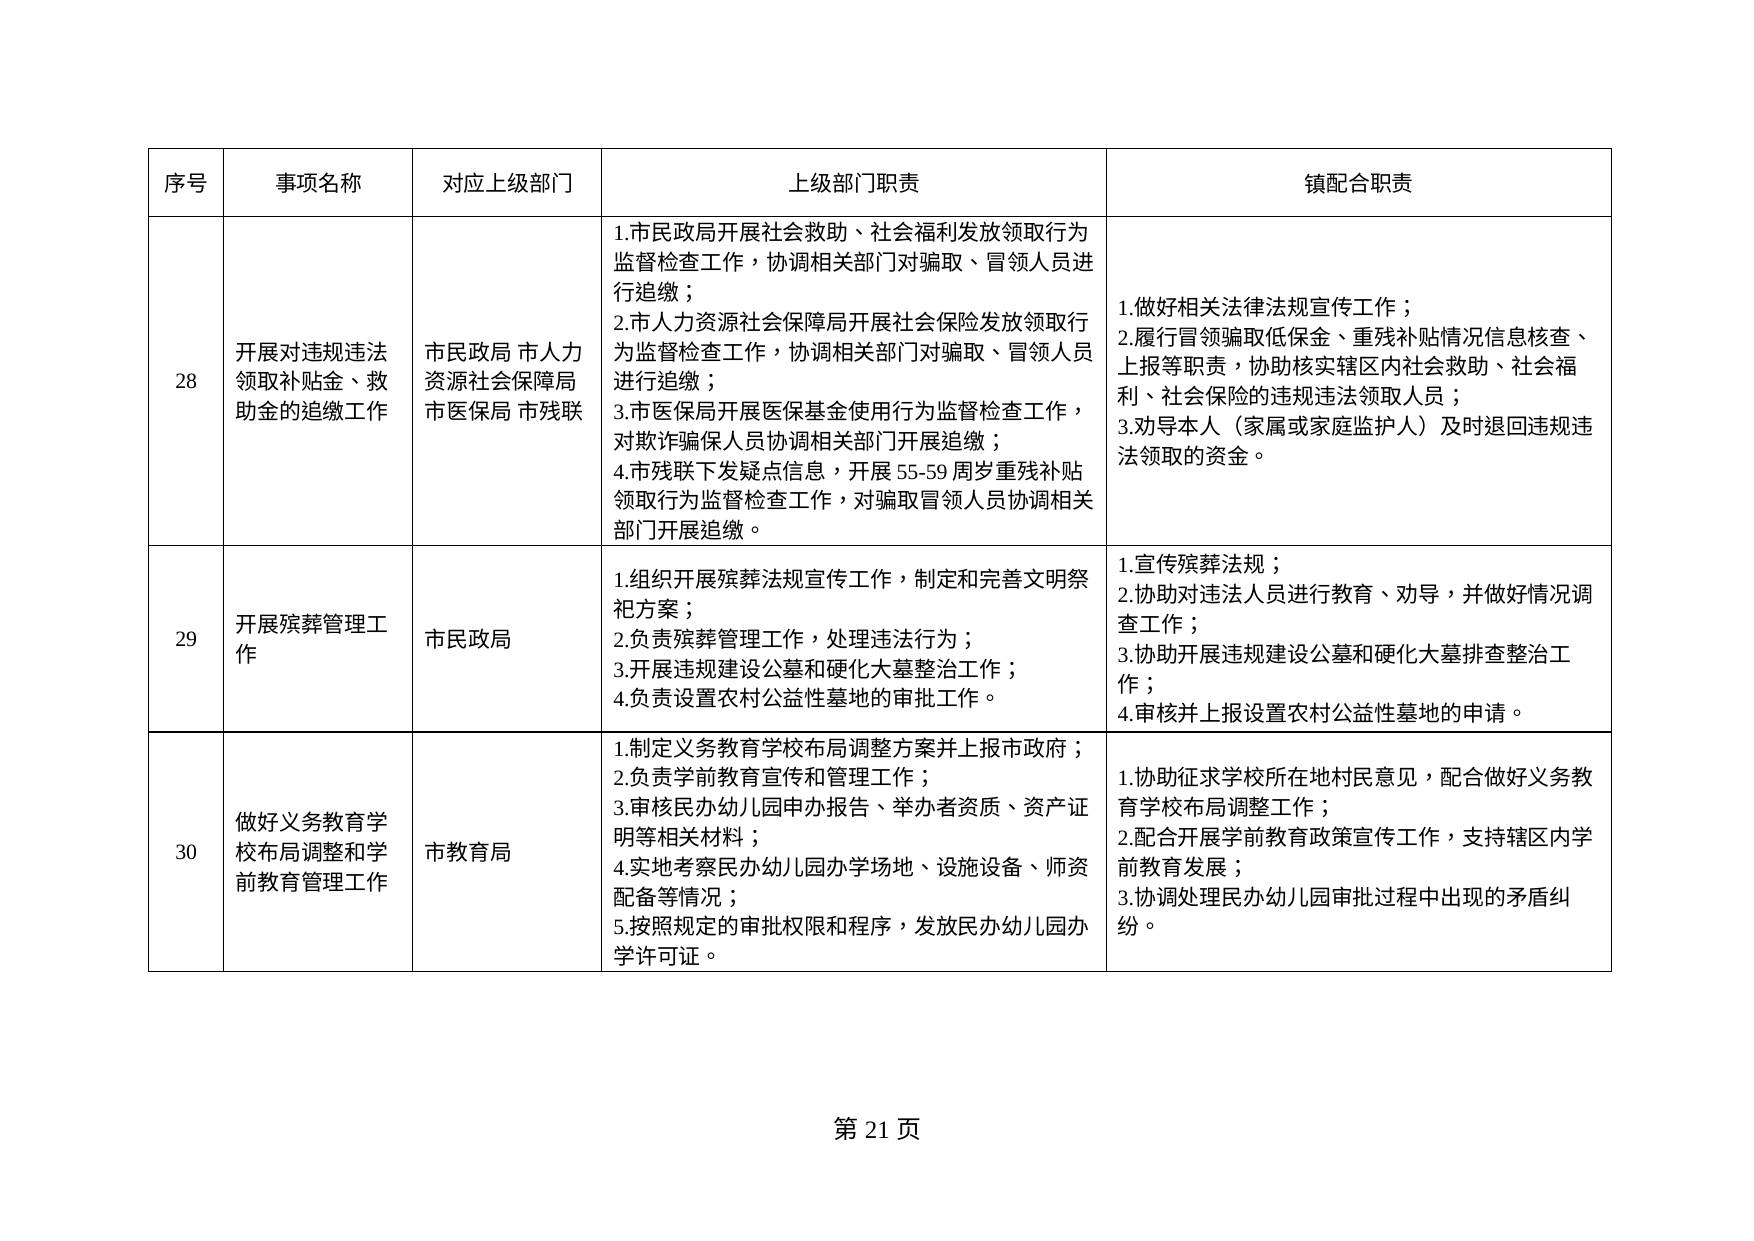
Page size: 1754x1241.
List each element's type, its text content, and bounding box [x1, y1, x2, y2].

table_cell 1.市民政局开展社会救助、社会福利发放领取行为监督检查工作，协调相关部门对骗取、冒领人员进行追缴； 2.市人力资源社会保障局开展社会保险发放领取行为监督检查工作，协调相关部门对骗取、冒领人员进行追缴； 3.市医保局开展医保基金使用行为监督检查工作，对欺诈骗保人员协调相关部门开展追缴； 4.市残联下发疑点信息，开展55-59周岁重残补贴领取行为监督检查工作，对骗取冒领人员协调相关部门开展追缴。 [602, 217, 1106, 545]
table_header 镇配合职责 [1107, 149, 1611, 216]
table_cell 开展对违规违法领取补贴金、救助金的追缴工作 [224, 217, 412, 545]
table_cell 市教育局 [413, 733, 601, 971]
table_cell 1.制定义务教育学校布局调整方案并上报市政府； 2.负责学前教育宣传和管理工作； 3.审核民办幼儿园申办报告、举办者资质、资产证明等相关材料； 4.实地考察民办幼儿园办学场地、设施设备、师资配备等情况； 5.按照规定的审批权限和程序，发放民办幼儿园办学许可证。 [602, 733, 1106, 971]
table_cell 29 [149, 546, 223, 731]
table_cell 28 [149, 217, 223, 545]
table_header 上级部门职责 [602, 149, 1106, 216]
table_cell 做好义务教育学校布局调整和学前教育管理工作 [224, 733, 412, 971]
table_header 事项名称 [224, 149, 412, 216]
table_header 对应上级部门 [413, 149, 601, 216]
table_cell 1.组织开展殡葬法规宣传工作，制定和完善文明祭祀方案； 2.负责殡葬管理工作，处理违法行为； 3.开展违规建设公墓和硬化大墓整治工作； 4.负责设置农村公益性墓地的审批工作。 [602, 546, 1106, 731]
table_cell 开展殡葬管理工作 [224, 546, 412, 731]
table_cell 1.宣传殡葬法规； 2.协助对违法人员进行教育、劝导，并做好情况调查工作； 3.协助开展违规建设公墓和硬化大墓排查整治工作； 4.审核并上报设置农村公益性墓地的申请。 [1107, 546, 1611, 731]
table_cell 市民政局 市人力资源社会保障局 市医保局 市残联 [413, 217, 601, 545]
table_cell 30 [149, 733, 223, 971]
table_cell 1.做好相关法律法规宣传工作； 2.履行冒领骗取低保金、重残补贴情况信息核查、上报等职责，协助核实辖区内社会救助、社会福利、社会保险的违规违法领取人员； 3.劝导本人（家属或家庭监护人）及时退回违规违法领取的资金。 [1107, 217, 1611, 545]
table_cell 市民政局 [413, 546, 601, 731]
table_cell 1.协助征求学校所在地村民意见，配合做好义务教育学校布局调整工作； 2.配合开展学前教育政策宣传工作，支持辖区内学前教育发展； 3.协调处理民办幼儿园审批过程中出现的矛盾纠纷。 [1107, 733, 1611, 971]
table_header 序号 [149, 149, 223, 216]
